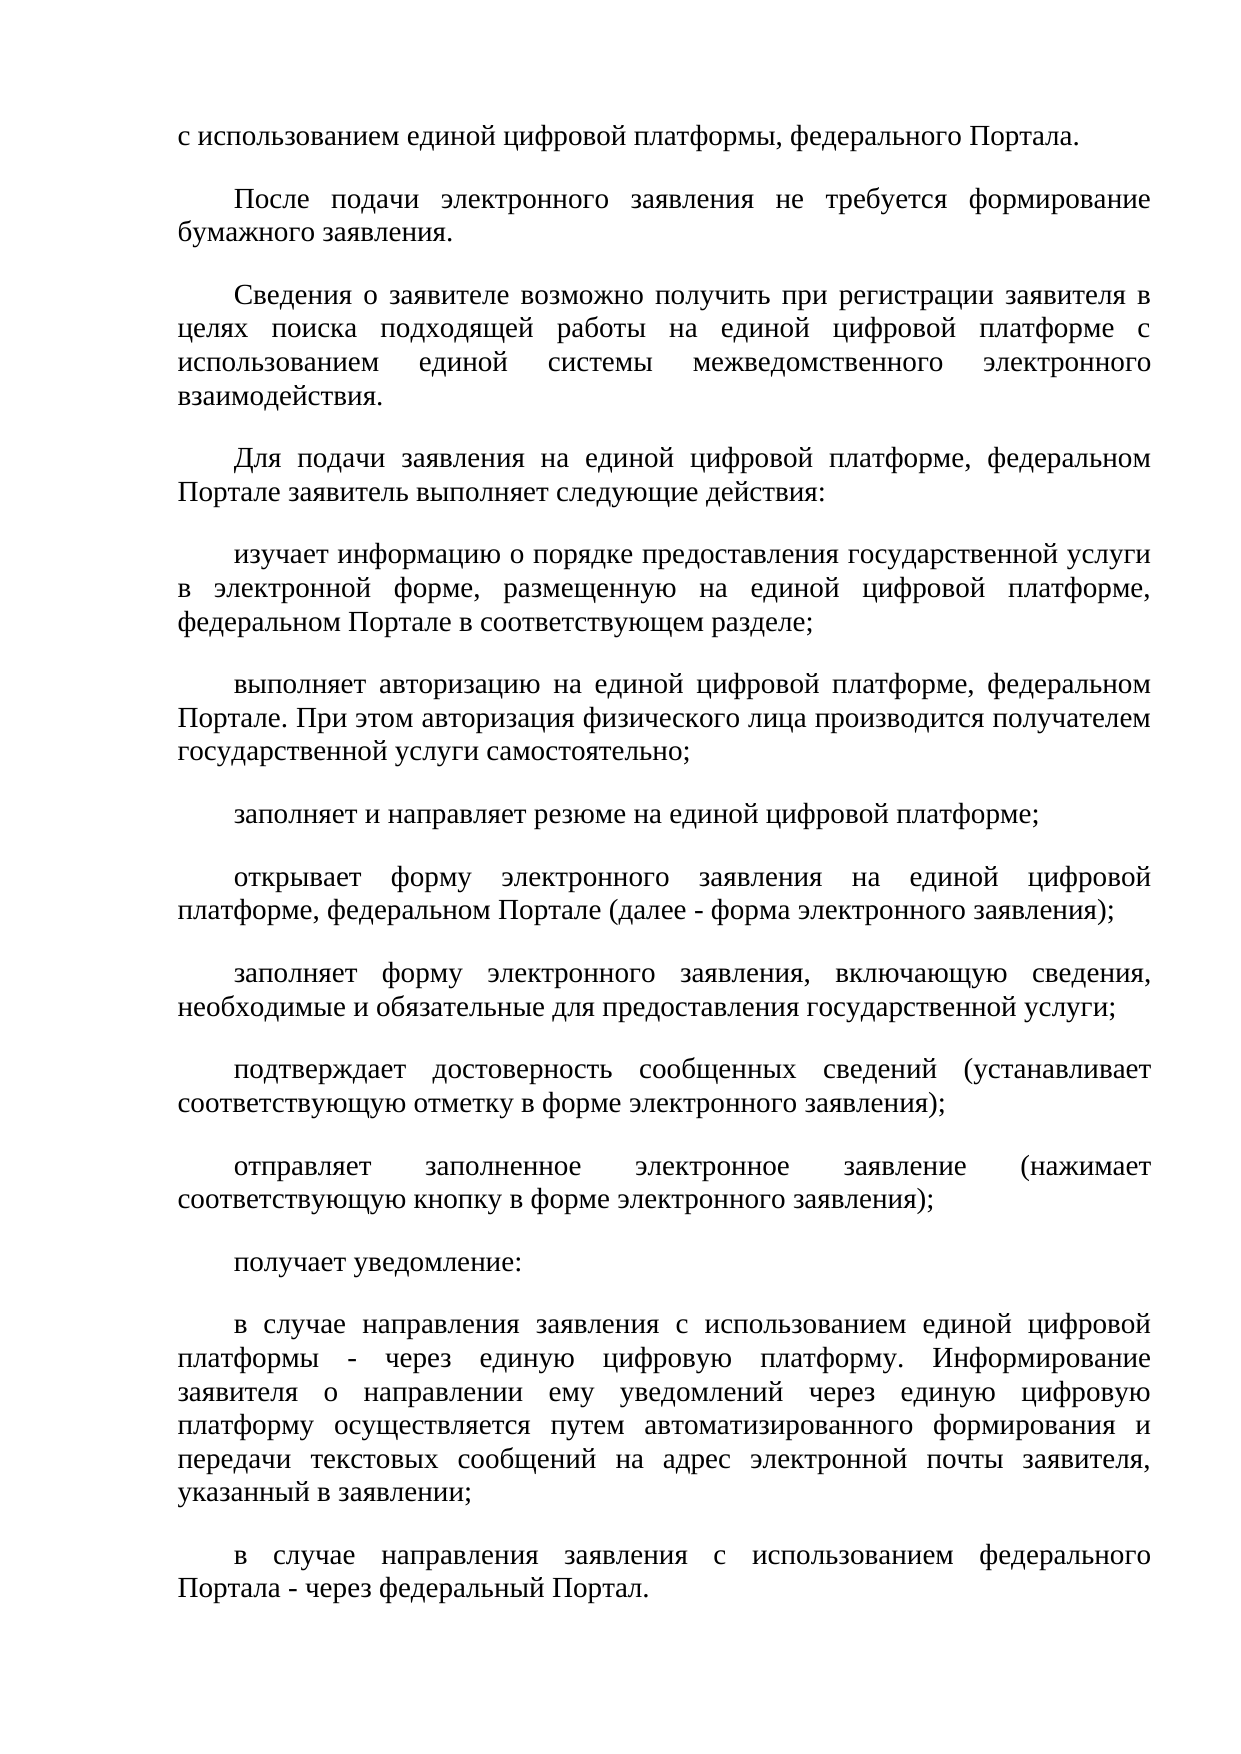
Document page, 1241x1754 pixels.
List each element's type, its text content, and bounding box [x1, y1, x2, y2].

text После подачи электронного заявления не требуется формирование бумажного заявления. [177, 181, 1152, 248]
text в случае направления заявления с использованием единой цифровой платформы - через единую цифровую платформу. Информирование заявителя о направлении ему уведомлений через единую цифровую платформу осуществляется путем автоматизированного формирования и передачи текстовых сообщений на адрес электронной почты заявителя, указанный в заявлении; [177, 1307, 1152, 1508]
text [177, 118, 1152, 152]
text подтверждает достоверность сообщенных сведений (устанавливает соответствующую отметку в форме электронного заявления); [177, 1051, 1152, 1118]
text Для подачи заявления на единой цифровой платформе, федеральном Портале заявитель выполняет следующие действия: [177, 440, 1152, 507]
text выполняет авторизацию на единой цифровой платформе, федеральном Портале. При этом авторизация физического лица производится получателем государственной услуги самостоятельно; [177, 666, 1152, 767]
text открывает форму электронного заявления на единой цифровой платформе, федеральном Портале (далее - форма электронного заявления); [177, 859, 1152, 926]
text заполняет и направляет резюме на единой цифровой платформе; [177, 796, 1152, 830]
text заполняет форму электронного заявления, включающую сведения, необходимые и обязательные для предоставления государственной услуги; [177, 955, 1152, 1022]
text Сведения о заявителе возможно получить при регистрации заявителя в целях поиска подходящей работы на единой цифровой платформе с использованием единой системы межведомственного электронного взаимодействия. [177, 277, 1152, 411]
text получает уведомление: [177, 1244, 1152, 1277]
text в случае направления заявления с использованием федерального Портала - через федеральный Портал. [177, 1537, 1152, 1604]
text изучает информацию о порядке предоставления государственной услуги в электронной форме, размещенную на единой цифровой платформе, федеральном Портале в соответствующем разделе; [177, 537, 1152, 637]
text отправляет заполненное электронное заявление (нажимает соответствующую кнопку в форме электронного заявления); [177, 1148, 1152, 1215]
